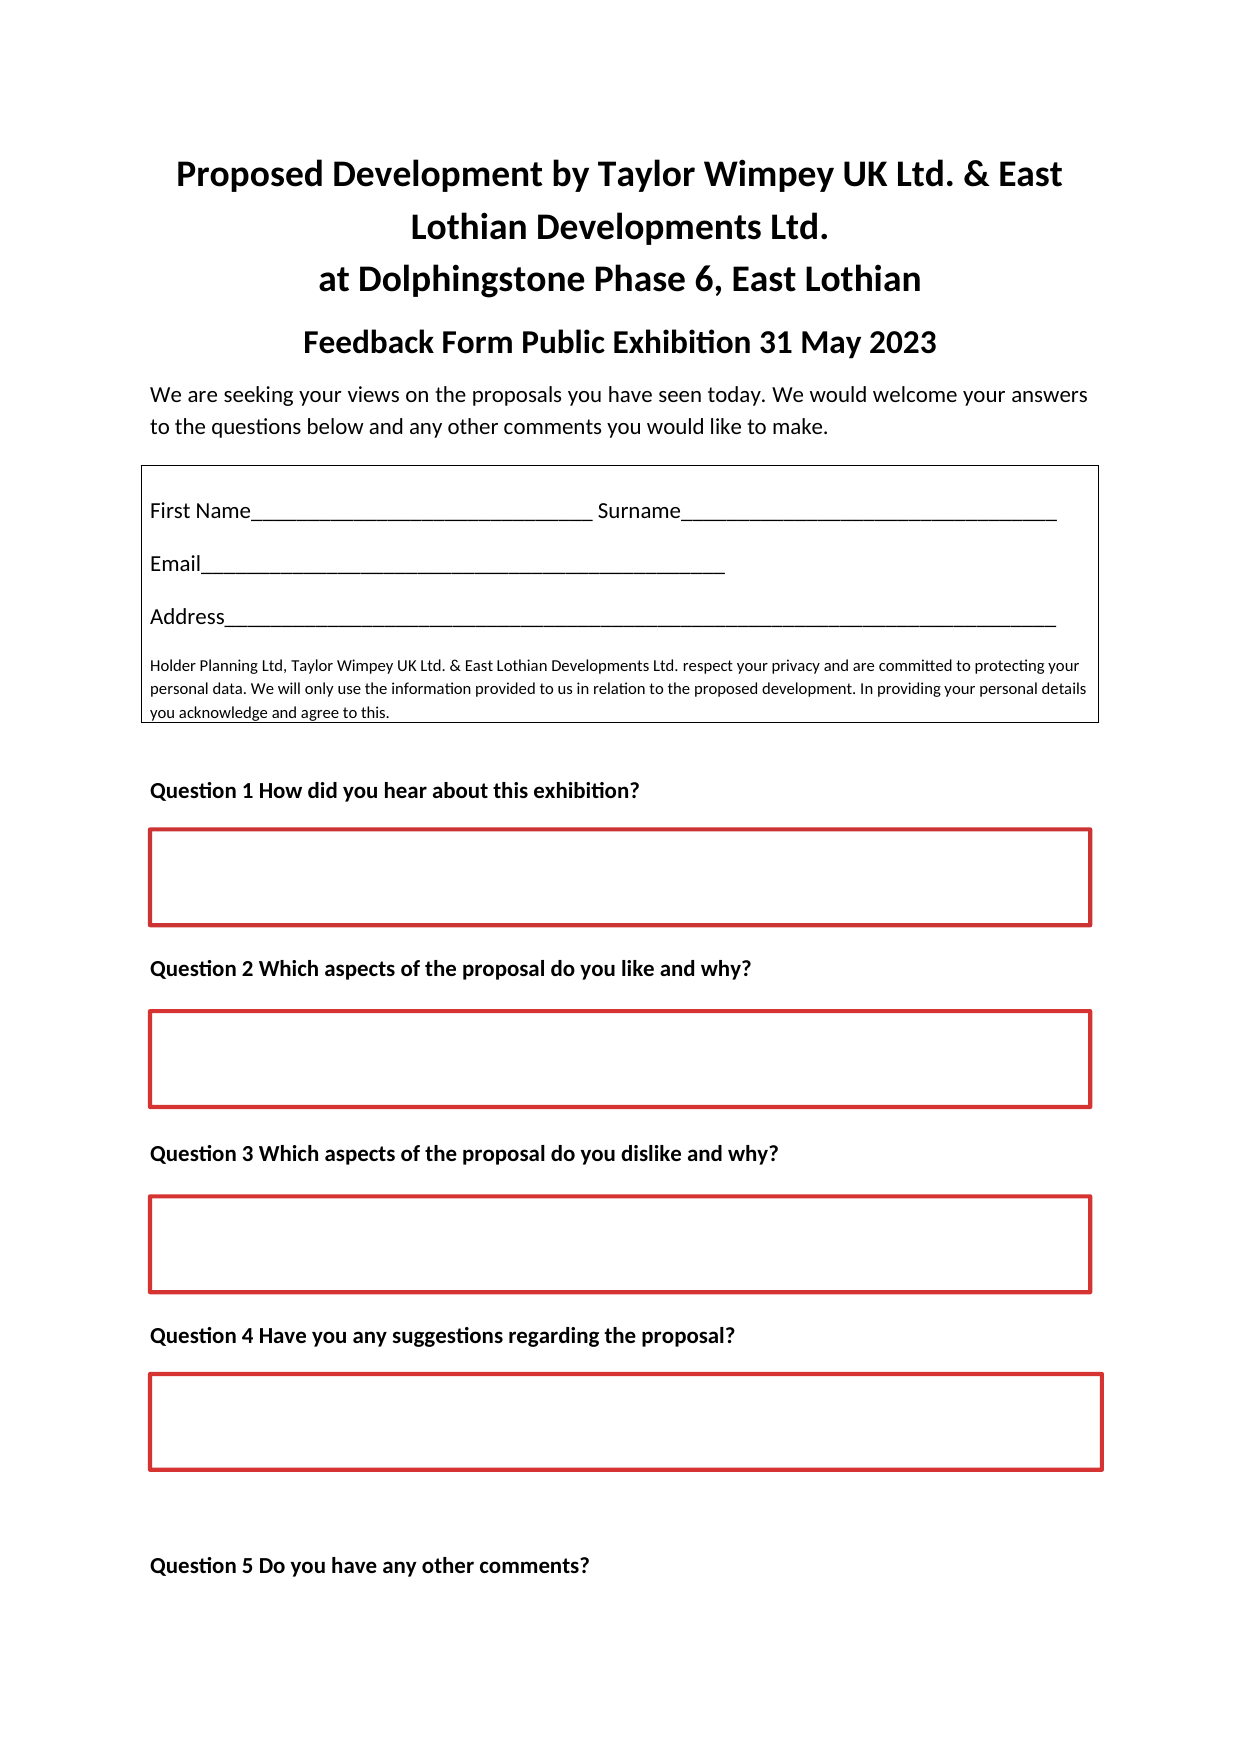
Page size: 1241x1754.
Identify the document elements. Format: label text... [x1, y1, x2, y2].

text First Name______________________________ Surname_________________________________ [150, 496, 1090, 524]
text Address_________________________________________________________________________ [142, 599, 1098, 630]
text Question 2 Which aspects of the proposal do you like and why? [150, 954, 1090, 982]
text Email______________________________________________ [142, 546, 1098, 577]
text Proposed Development by Taylor Wimpey UK Ltd. & East Lothian Developments Ltd. at Dolphingstone Phase 6, East Lothian [150, 150, 1090, 301]
text Question 5 Do you have any other comments? [150, 1551, 1090, 1579]
text We are seeking your views on the proposals you have seen today. We would welcome your answers to the questions below and any other comments you would like to make. [150, 380, 1090, 440]
text Feedback Form Public Exhibition 31 May 2023 [150, 321, 1090, 361]
text Holder Planning Ltd, Taylor Wimpey UK Ltd. & East Lothian Developments Ltd. respect your privacy and are committed to protecting your personal data. We will only use the information provided to us in relation to the proposed development. In providing your personal details you acknowledge and agree to this. [142, 652, 1098, 722]
text Question 3 Which aspects of the proposal do you dislike and why? [150, 1139, 1090, 1167]
text Question 4 Have you any suggestions regarding the proposal? [150, 1321, 1090, 1349]
text Question 1 How did you hear about this exhibition? [150, 776, 1090, 804]
